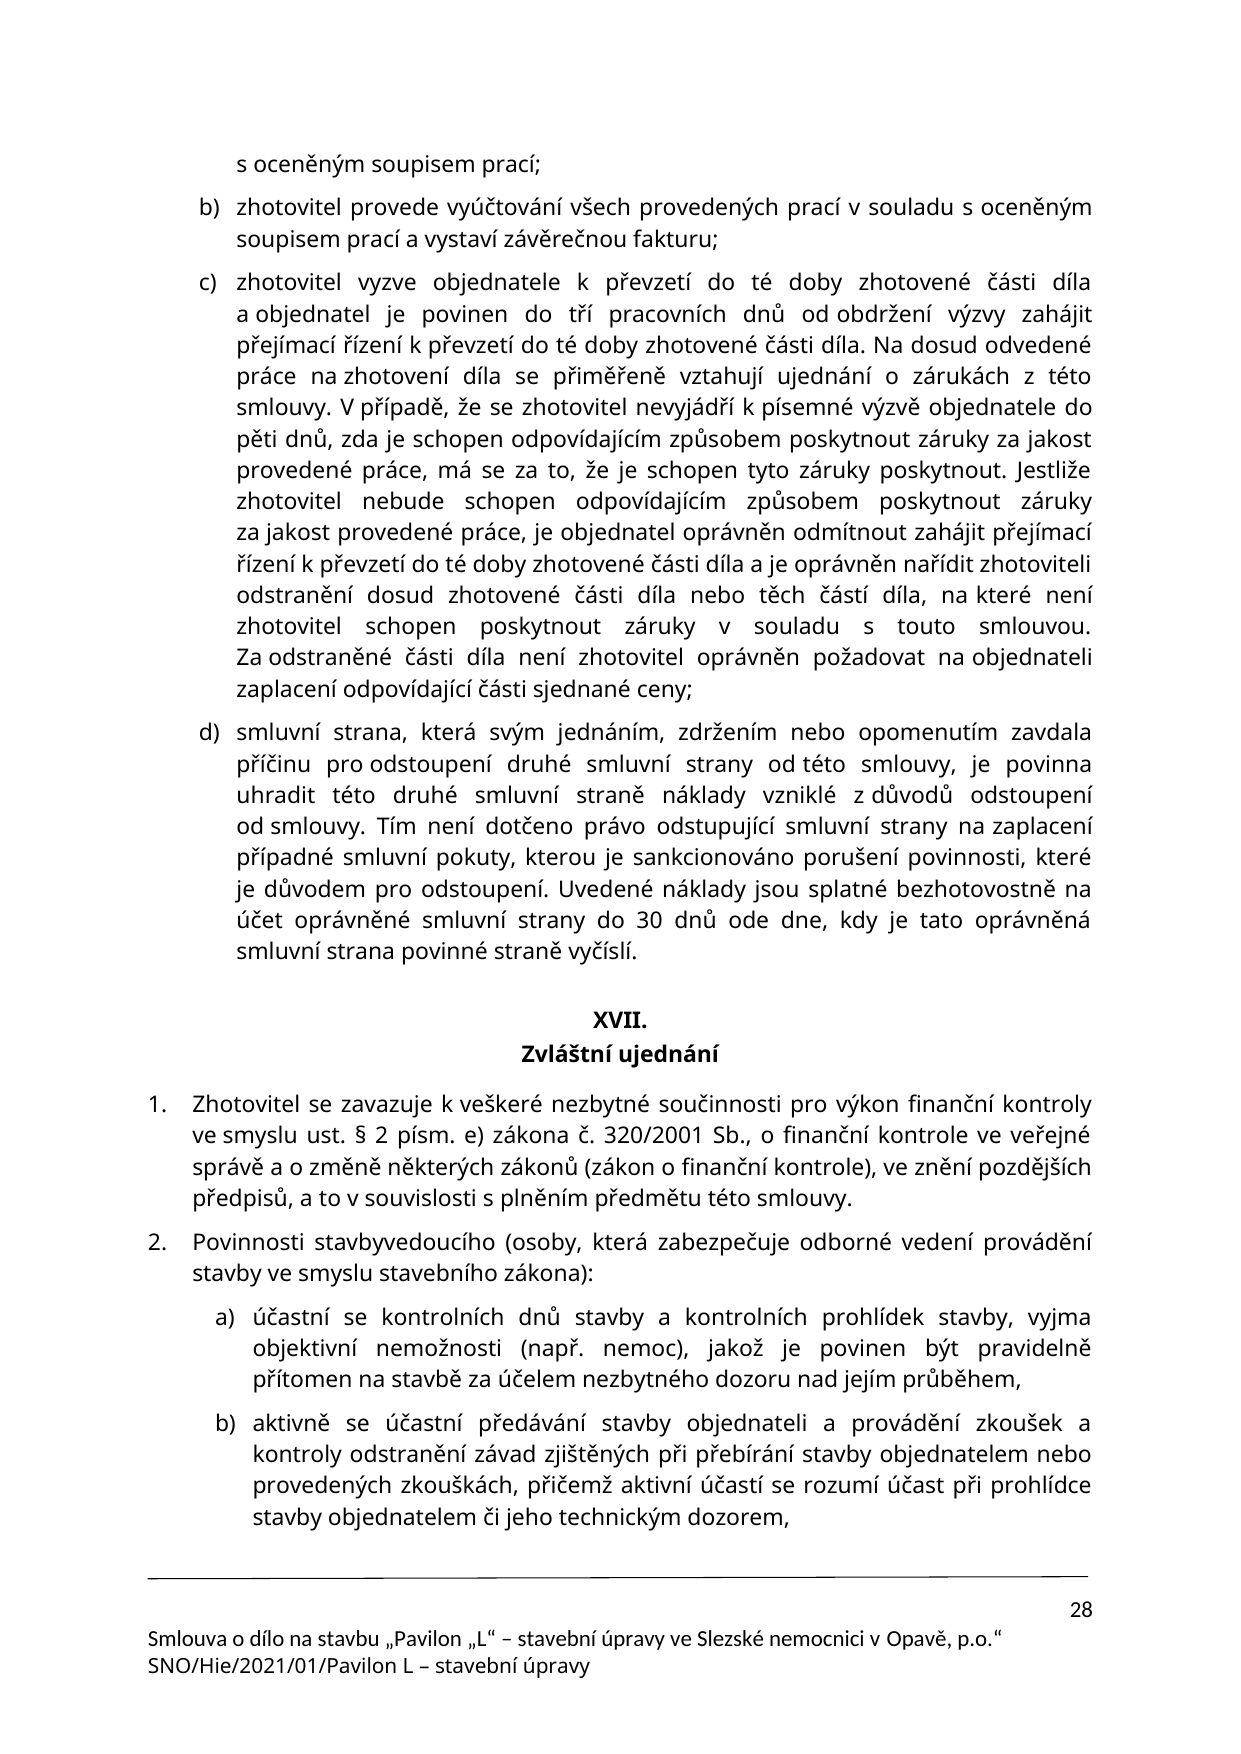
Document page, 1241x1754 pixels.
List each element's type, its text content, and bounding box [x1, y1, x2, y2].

list smluvní strana, která svým jednáním, zdržením nebo opomenutím zavdala příčinu pro odstoupení druhé smluvní strany od této smlouvy, je povinna uhradit této druhé smluvní straně náklady vzniklé z důvodů odstoupení od smlouvy. Tím není dotčeno právo odstupující smluvní strany na zaplacení případné smluvní pokuty, kterou je sankcionováno porušení povinnosti, které je důvodem pro odstoupení. Uvedené náklady jsou splatné bezhotovostně na účet oprávněné smluvní strany do 30 dnů ode dne, kdy je tato oprávněná smluvní strana povinné straně vyčíslí. [199, 716, 1093, 966]
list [199, 148, 1093, 179]
list aktivně se účastní předávání stavby objednateli a provádění zkoušek a kontroly odstranění závad zjištěných při přebírání stavby objednatelem nebo provedených zkouškách, přičemž aktivní účastí se rozumí účast při prohlídce stavby objednatelem či jeho technickým dozorem, [215, 1407, 1093, 1532]
text XVII. Zvláštní ujednání [148, 1004, 1093, 1069]
list zhotovitel provede vyúčtování všech provedených prací v souladu s oceněným soupisem prací a vystaví závěrečnou fakturu; [199, 191, 1093, 254]
list Zhotovitel se zavazuje k veškeré nezbytné součinnosti pro výkon finanční kontroly ve smyslu ust. § 2 písm. e) zákona č. 320/2001 Sb., o finanční kontrole ve veřejné správě a o změně některých zákonů (zákon o finanční kontrole), ve znění pozdějších předpisů, a to v souvislosti s plněním předmětu této smlouvy. [148, 1088, 1093, 1213]
list Povinnosti stavbyvedoucího (osoby, která zabezpečuje odborné vedení provádění stavby ve smyslu stavebního zákona): [148, 1226, 1093, 1288]
list zhotovitel vyzve objednatele k převzetí do té doby zhotovené části díla a objednatel je povinen do tří pracovních dnů od obdržení výzvy zahájit přejímací řízení k převzetí do té doby zhotovené části díla. Na dosud odvedené práce na zhotovení díla se přiměřeně vztahují ujednání o zárukách z této smlouvy. V případě, že se zhotovitel nevyjádří k písemné výzvě objednatele do pěti dnů, zda je schopen odpovídajícím způsobem poskytnout záruky za jakost provedené práce, má se za to, že je schopen tyto záruky poskytnout. Jestliže zhotovitel nebude schopen odpovídajícím způsobem poskytnout záruky za jakost provedené práce, je objednatel oprávněn odmítnout zahájit přejímací řízení k převzetí do té doby zhotovené části díla a je oprávněn nařídit zhotoviteli odstranění dosud zhotovené části díla nebo těch částí díla, na které není zhotovitel schopen poskytnout záruky v souladu s touto smlouvou. Za odstraněné části díla není zhotovitel oprávněn požadovat na objednateli zaplacení odpovídající části sjednané ceny; [199, 266, 1093, 704]
list účastní se kontrolních dnů stavby a kontrolních prohlídek stavby, vyjma objektivní nemožnosti (např. nemoc), jakož je povinen být pravidelně přítomen na stavbě za účelem nezbytného dozoru nad jejím průběhem, [215, 1301, 1093, 1394]
